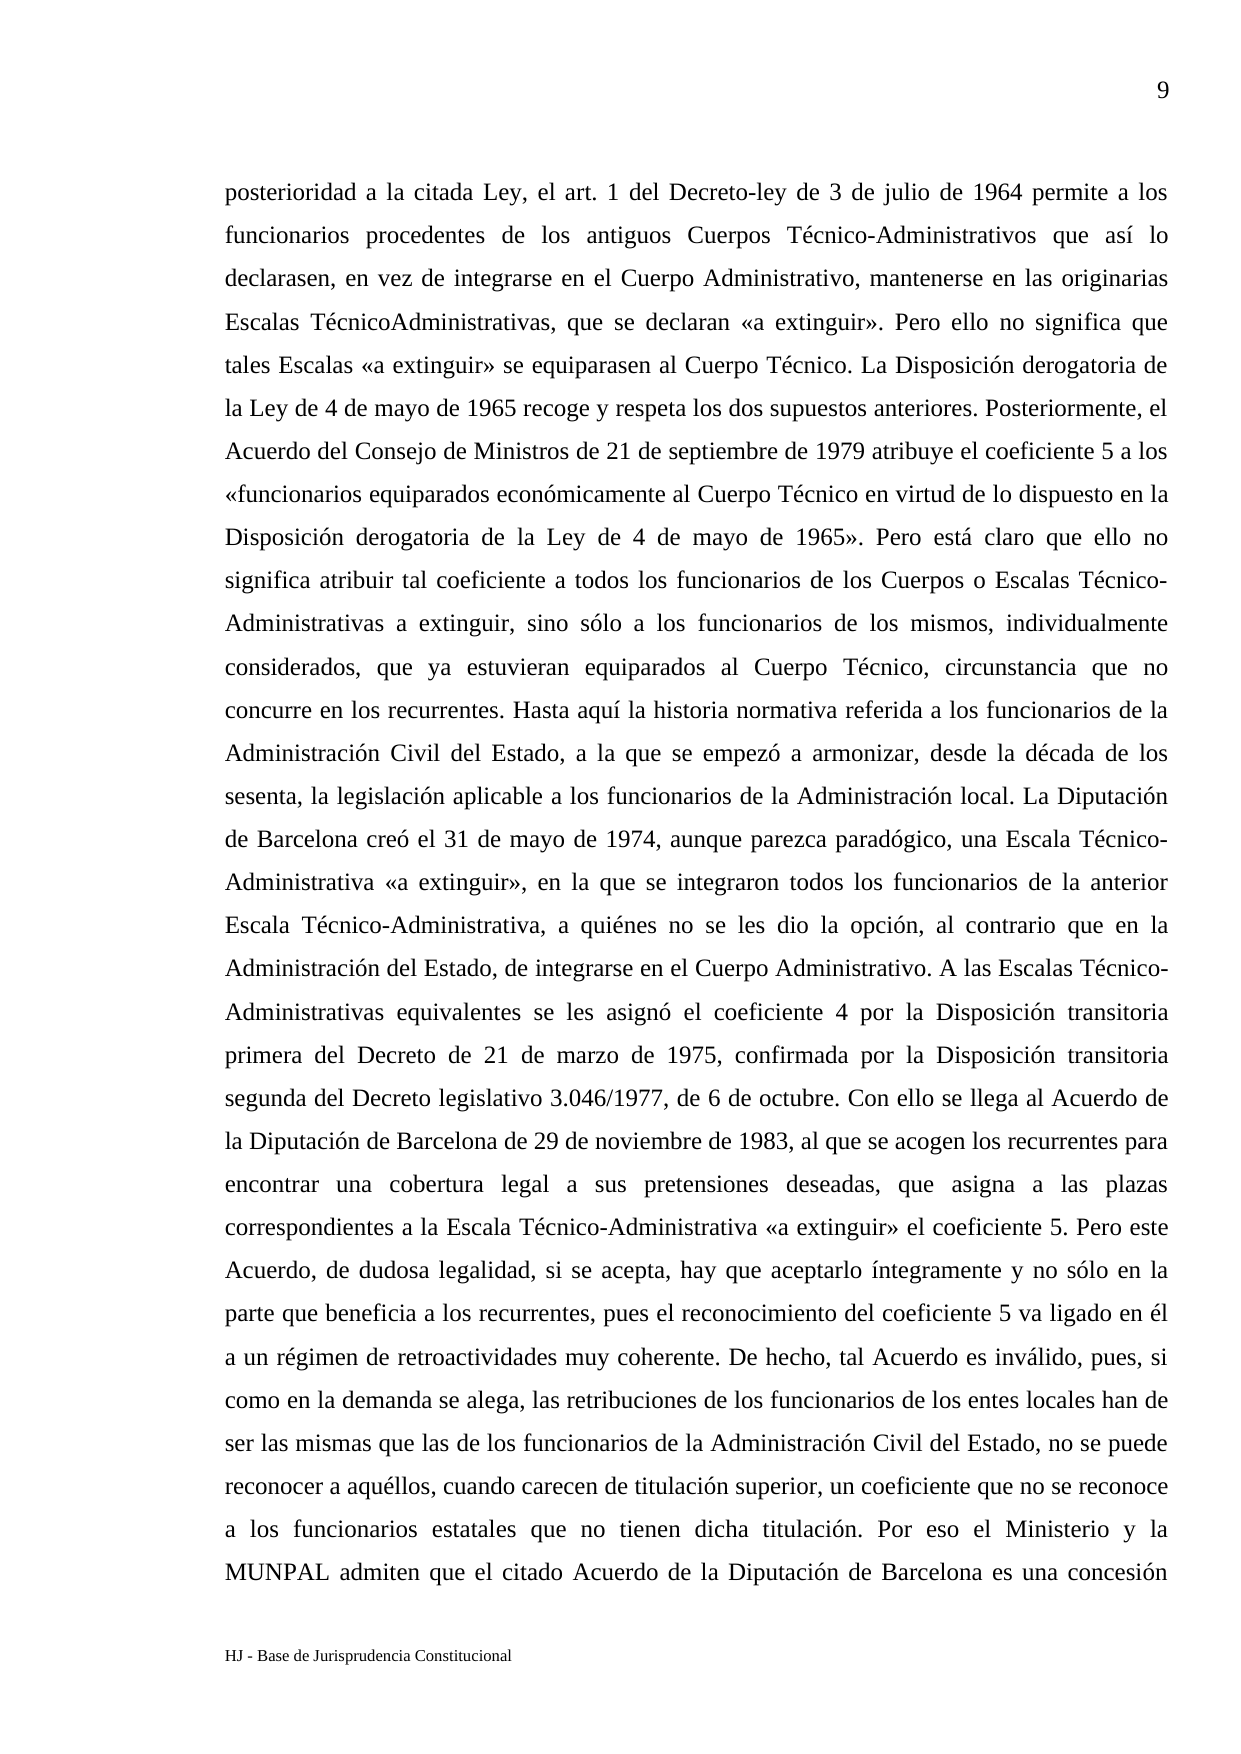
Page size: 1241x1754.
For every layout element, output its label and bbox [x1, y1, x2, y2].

text [224, 177, 1169, 1586]
